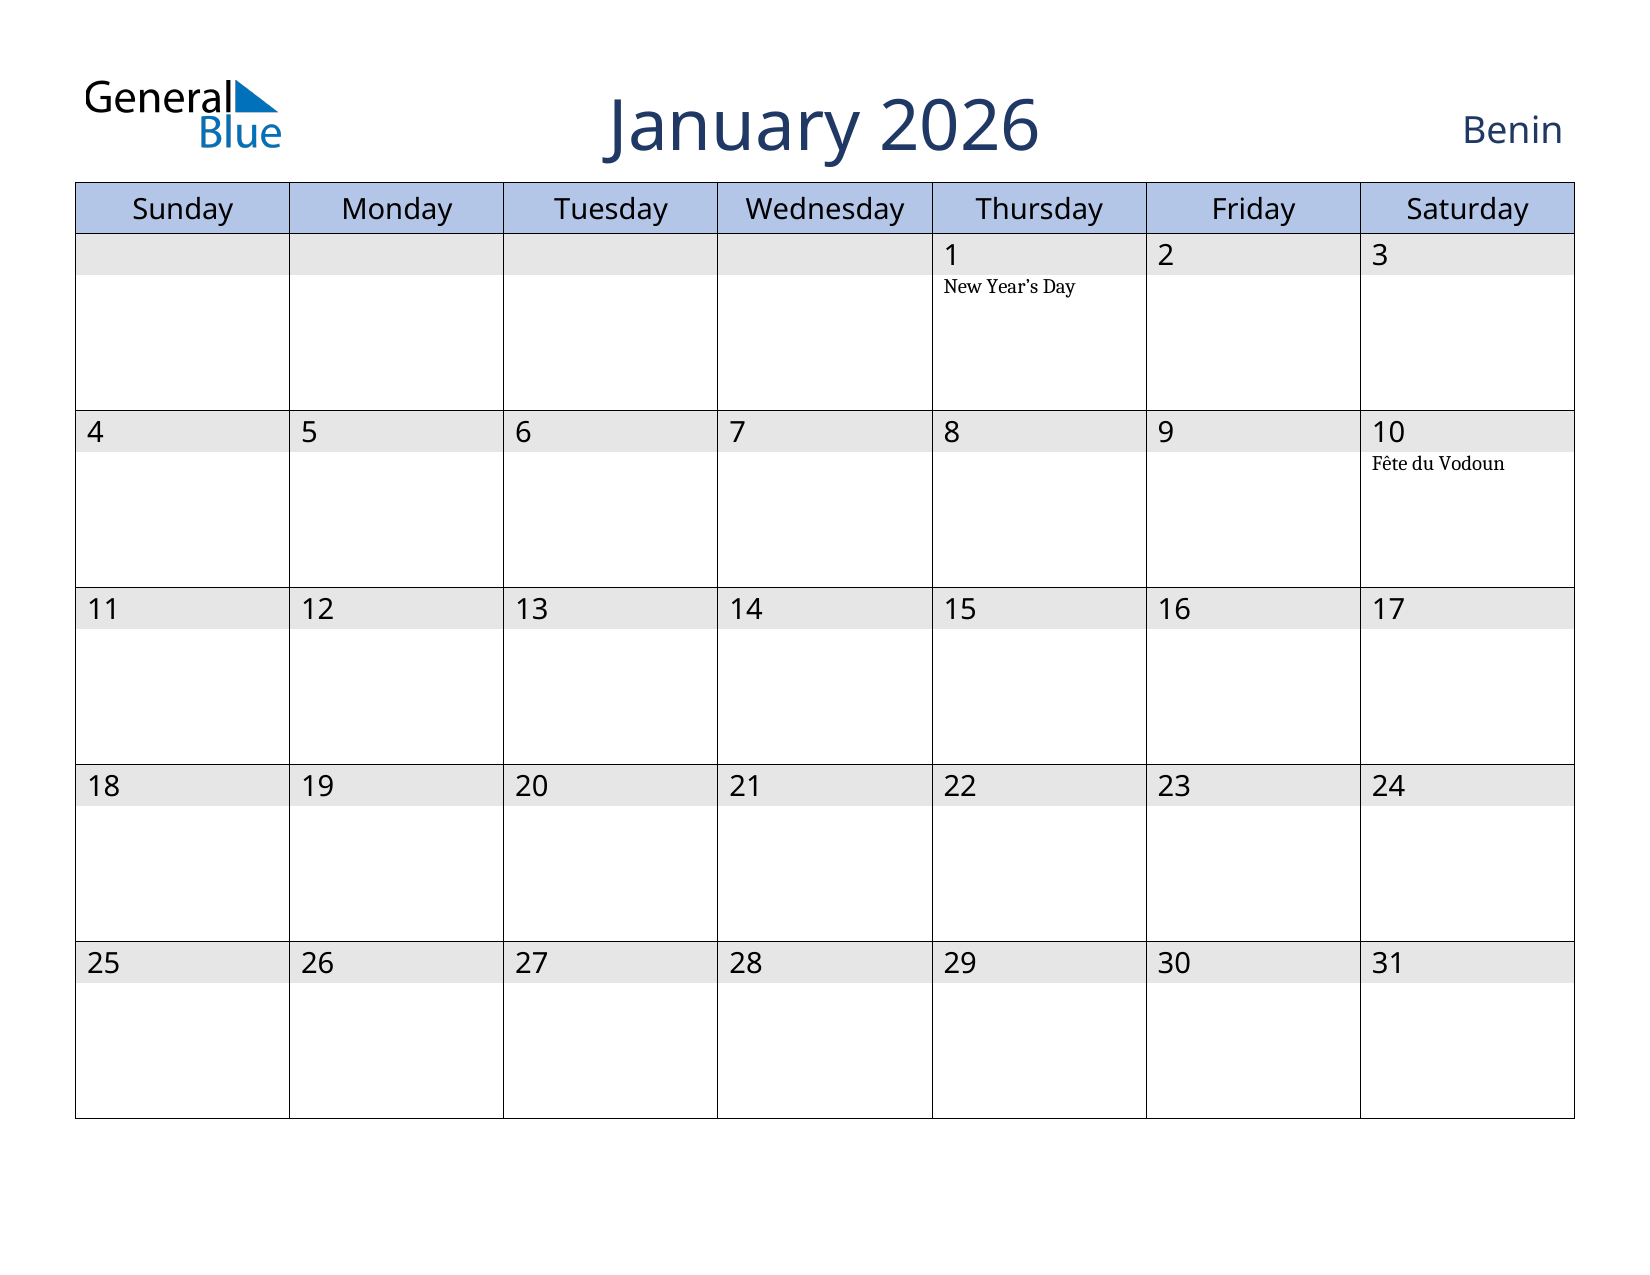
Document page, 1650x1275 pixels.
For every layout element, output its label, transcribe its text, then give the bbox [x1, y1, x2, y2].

table_cell 3 [1361, 234, 1574, 275]
table_cell [290, 983, 503, 1118]
table_cell [1361, 275, 1574, 410]
table_cell 29 [933, 942, 1146, 983]
table_cell [76, 806, 289, 941]
table_cell [718, 275, 932, 410]
table_cell 11 [76, 588, 289, 629]
table_cell [290, 629, 503, 764]
table_cell 1 [933, 234, 1146, 275]
table_cell 27 [504, 942, 717, 983]
table_cell [1361, 806, 1574, 941]
table_cell [718, 234, 932, 275]
table_cell Monday [290, 183, 503, 233]
table_cell [504, 275, 717, 410]
table_header [76, 75, 503, 182]
table_cell [718, 983, 932, 1118]
table_cell 5 [290, 411, 503, 452]
table_cell 20 [504, 765, 717, 806]
table_cell 22 [933, 765, 1146, 806]
table_cell 15 [933, 588, 1146, 629]
table_cell 6 [504, 411, 717, 452]
table_cell [504, 234, 717, 275]
table_cell [1361, 983, 1574, 1118]
table_cell [504, 806, 717, 941]
table_cell Saturday [1361, 183, 1574, 233]
table_header January 2026 [504, 75, 1146, 182]
table_cell Thursday [933, 183, 1146, 233]
table_cell 8 [933, 411, 1146, 452]
table_cell 24 [1361, 765, 1574, 806]
table_cell [76, 452, 289, 587]
table_cell [1147, 275, 1360, 410]
table_cell [1147, 806, 1360, 941]
table_cell 12 [290, 588, 503, 629]
table_cell [290, 234, 503, 275]
table_cell 2 [1147, 234, 1360, 275]
table_cell [290, 275, 503, 410]
table_cell Tuesday [504, 183, 717, 233]
table_cell Friday [1147, 183, 1360, 233]
table_cell 16 [1147, 588, 1360, 629]
table_cell [504, 452, 717, 587]
table_cell [718, 452, 932, 587]
table_cell [933, 983, 1146, 1118]
table_cell [1147, 983, 1360, 1118]
table_cell Sunday [76, 183, 289, 233]
table_cell [933, 806, 1146, 941]
table_cell 17 [1361, 588, 1574, 629]
table_cell 7 [718, 411, 932, 452]
table_cell [76, 629, 289, 764]
table_cell 25 [76, 942, 289, 983]
table_cell [718, 629, 932, 764]
table_cell [1147, 629, 1360, 764]
table_cell [76, 983, 289, 1118]
table_cell [504, 629, 717, 764]
table_cell 10 [1361, 411, 1574, 452]
table_cell 19 [290, 765, 503, 806]
table_cell [290, 806, 503, 941]
table_cell Fête du Vodoun [1361, 452, 1574, 587]
table_cell 13 [504, 588, 717, 629]
table_cell 14 [718, 588, 932, 629]
table_cell 30 [1147, 942, 1360, 983]
table_cell 21 [718, 765, 932, 806]
table_cell [290, 452, 503, 587]
table_cell [718, 806, 932, 941]
table_cell [504, 983, 717, 1118]
table_cell Wednesday [718, 183, 932, 233]
picture [86, 80, 281, 148]
table_cell New Year’s Day [933, 275, 1146, 410]
table_cell 23 [1147, 765, 1360, 806]
table_cell [933, 452, 1146, 587]
table_cell [76, 234, 289, 275]
table_cell [933, 629, 1146, 764]
table_header Benin [1146, 75, 1574, 182]
table_cell 31 [1361, 942, 1574, 983]
table_cell [76, 275, 289, 410]
table_cell [1147, 452, 1360, 587]
table_cell 9 [1147, 411, 1360, 452]
table_cell [1361, 629, 1574, 764]
table_cell 4 [76, 411, 289, 452]
table_cell 18 [76, 765, 289, 806]
table_cell 26 [290, 942, 503, 983]
table_cell 28 [718, 942, 932, 983]
